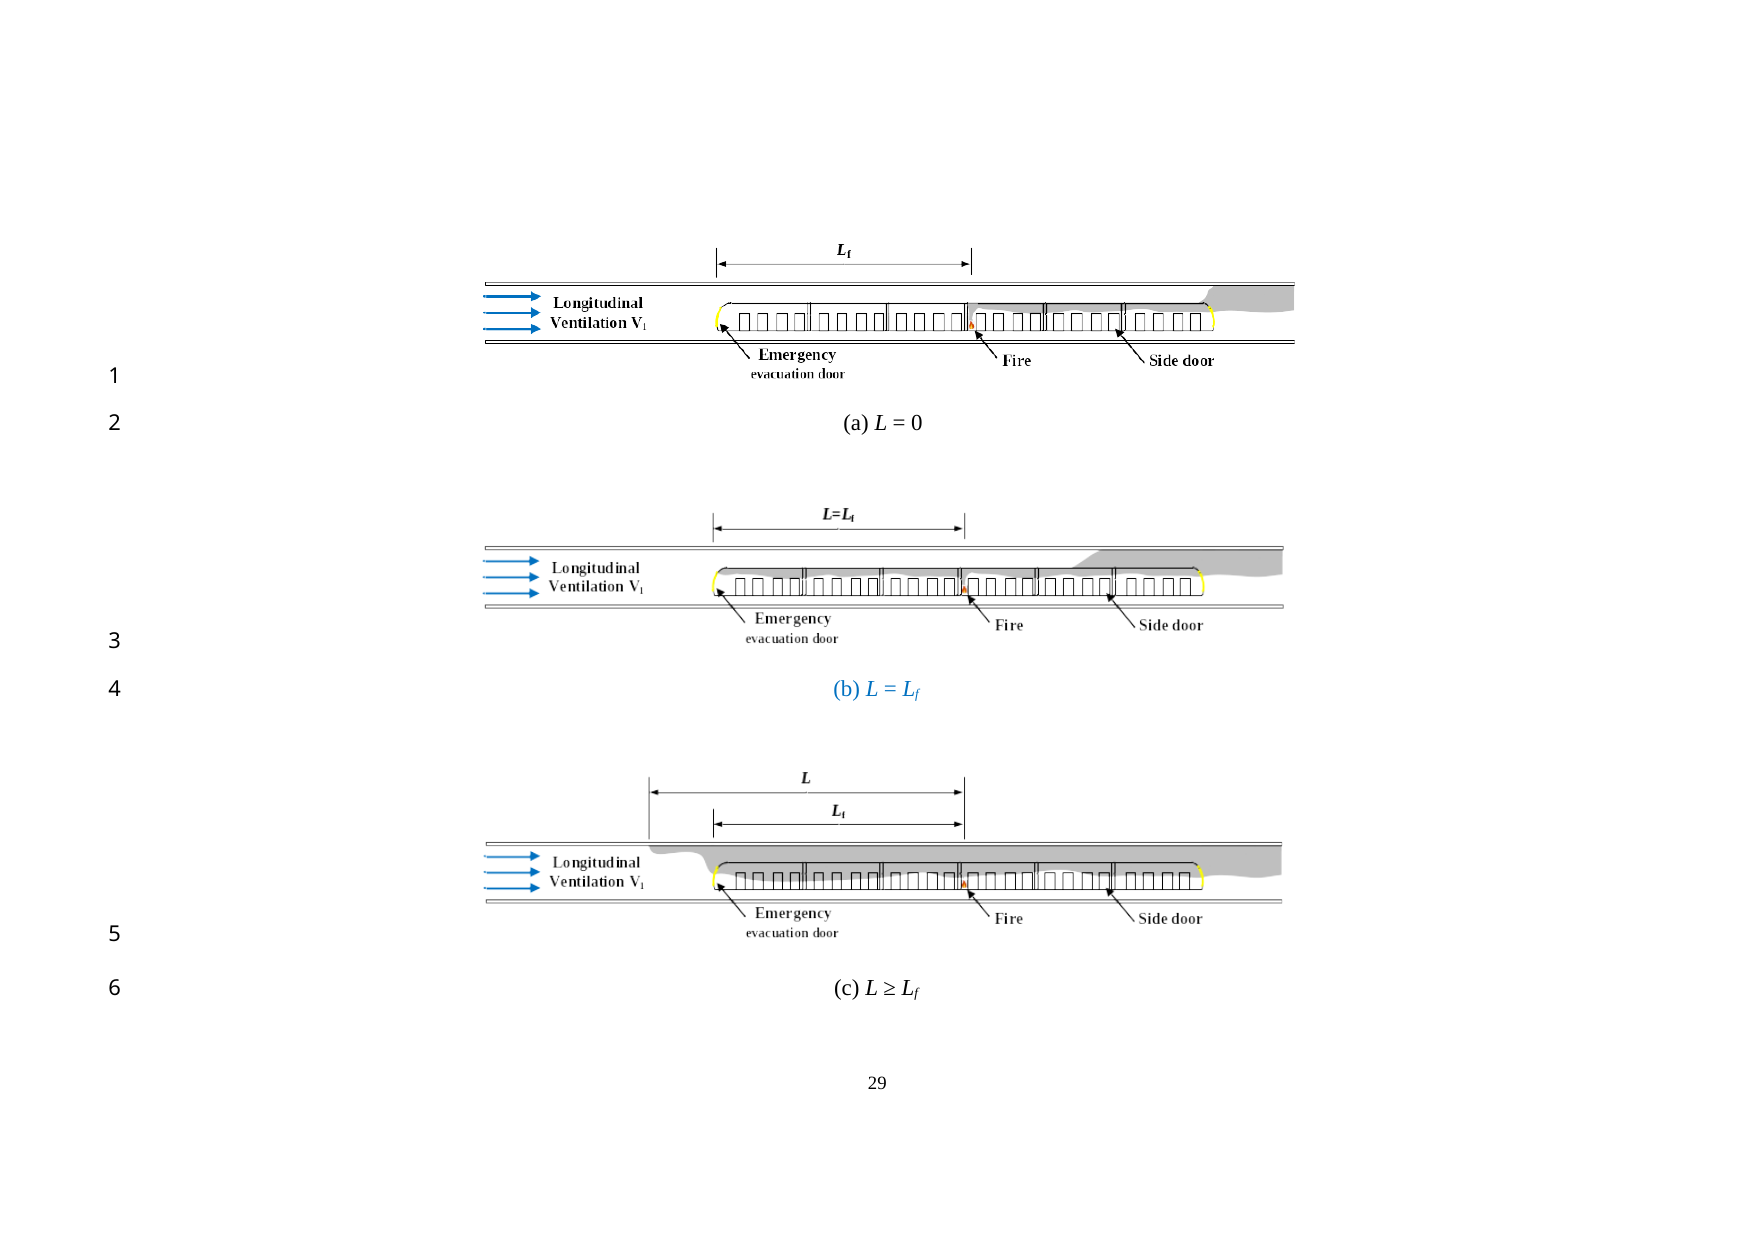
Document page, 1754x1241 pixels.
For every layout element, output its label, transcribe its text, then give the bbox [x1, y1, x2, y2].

text (c) L ≥ Lf [150, 970, 1604, 1004]
text (b) L = Lf [150, 671, 1604, 705]
text (a) L = 0 [150, 406, 1604, 439]
